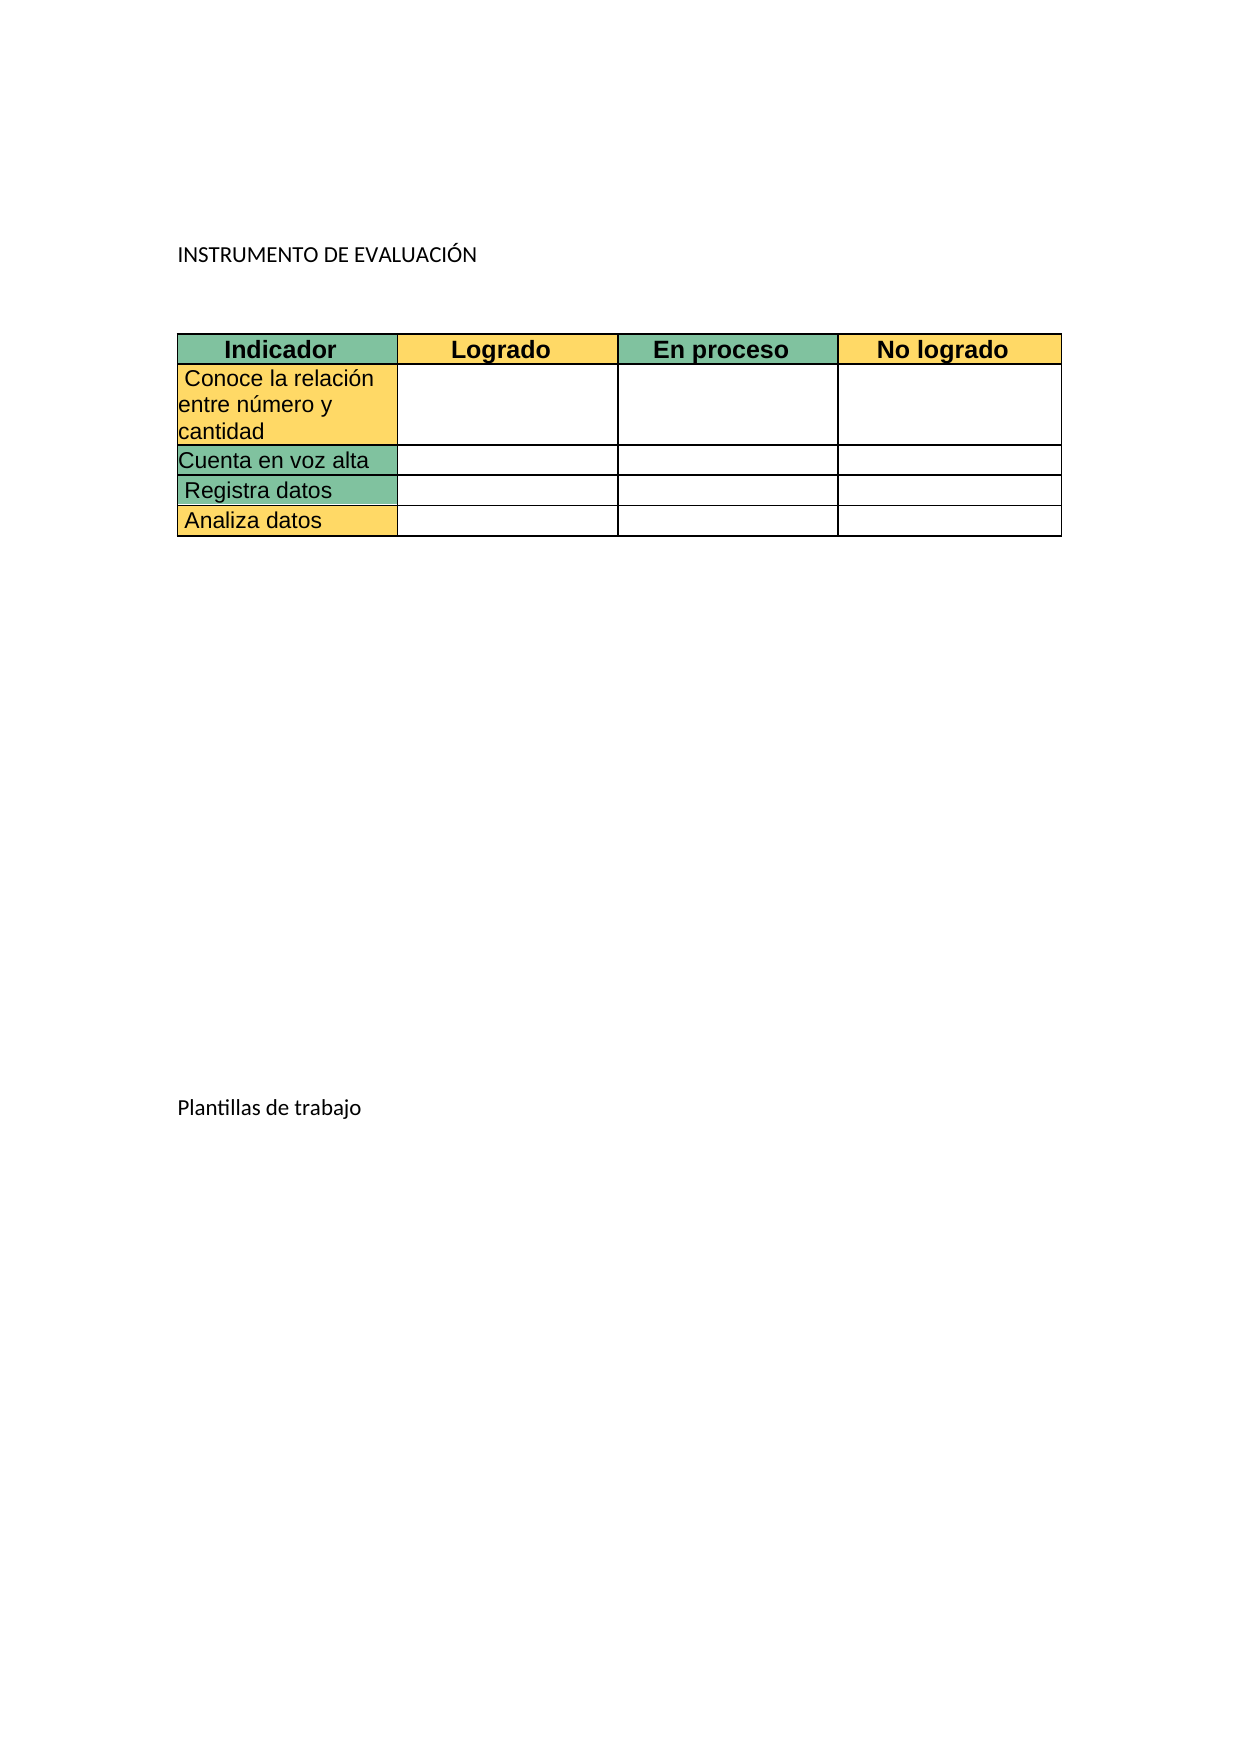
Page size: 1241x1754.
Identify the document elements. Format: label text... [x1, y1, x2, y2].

table_cell [839, 476, 1061, 504]
table_cell No logrado [839, 335, 1061, 363]
table_cell [619, 446, 837, 474]
text INSTRUMENTO DE EVALUACIÓN [177, 240, 1063, 268]
table_cell [619, 506, 837, 535]
table_cell Logrado [398, 335, 617, 363]
table_cell [839, 446, 1061, 474]
table_cell Analiza datos [178, 506, 397, 535]
table_cell [619, 476, 837, 504]
table_cell Conoce la relación entre número y cantidad [178, 365, 397, 444]
table_cell [619, 365, 837, 444]
table_cell [398, 446, 617, 474]
text Plantillas de trabajo [177, 1093, 1063, 1121]
table_cell Registra datos [178, 476, 397, 504]
table_cell [839, 506, 1061, 535]
table_cell [398, 476, 617, 504]
table_cell Indicador [178, 335, 397, 363]
table_cell [398, 506, 617, 535]
table_cell En proceso [619, 335, 837, 363]
table_cell [398, 365, 617, 444]
table_cell Cuenta en voz alta [178, 446, 397, 474]
table_cell [839, 365, 1061, 444]
